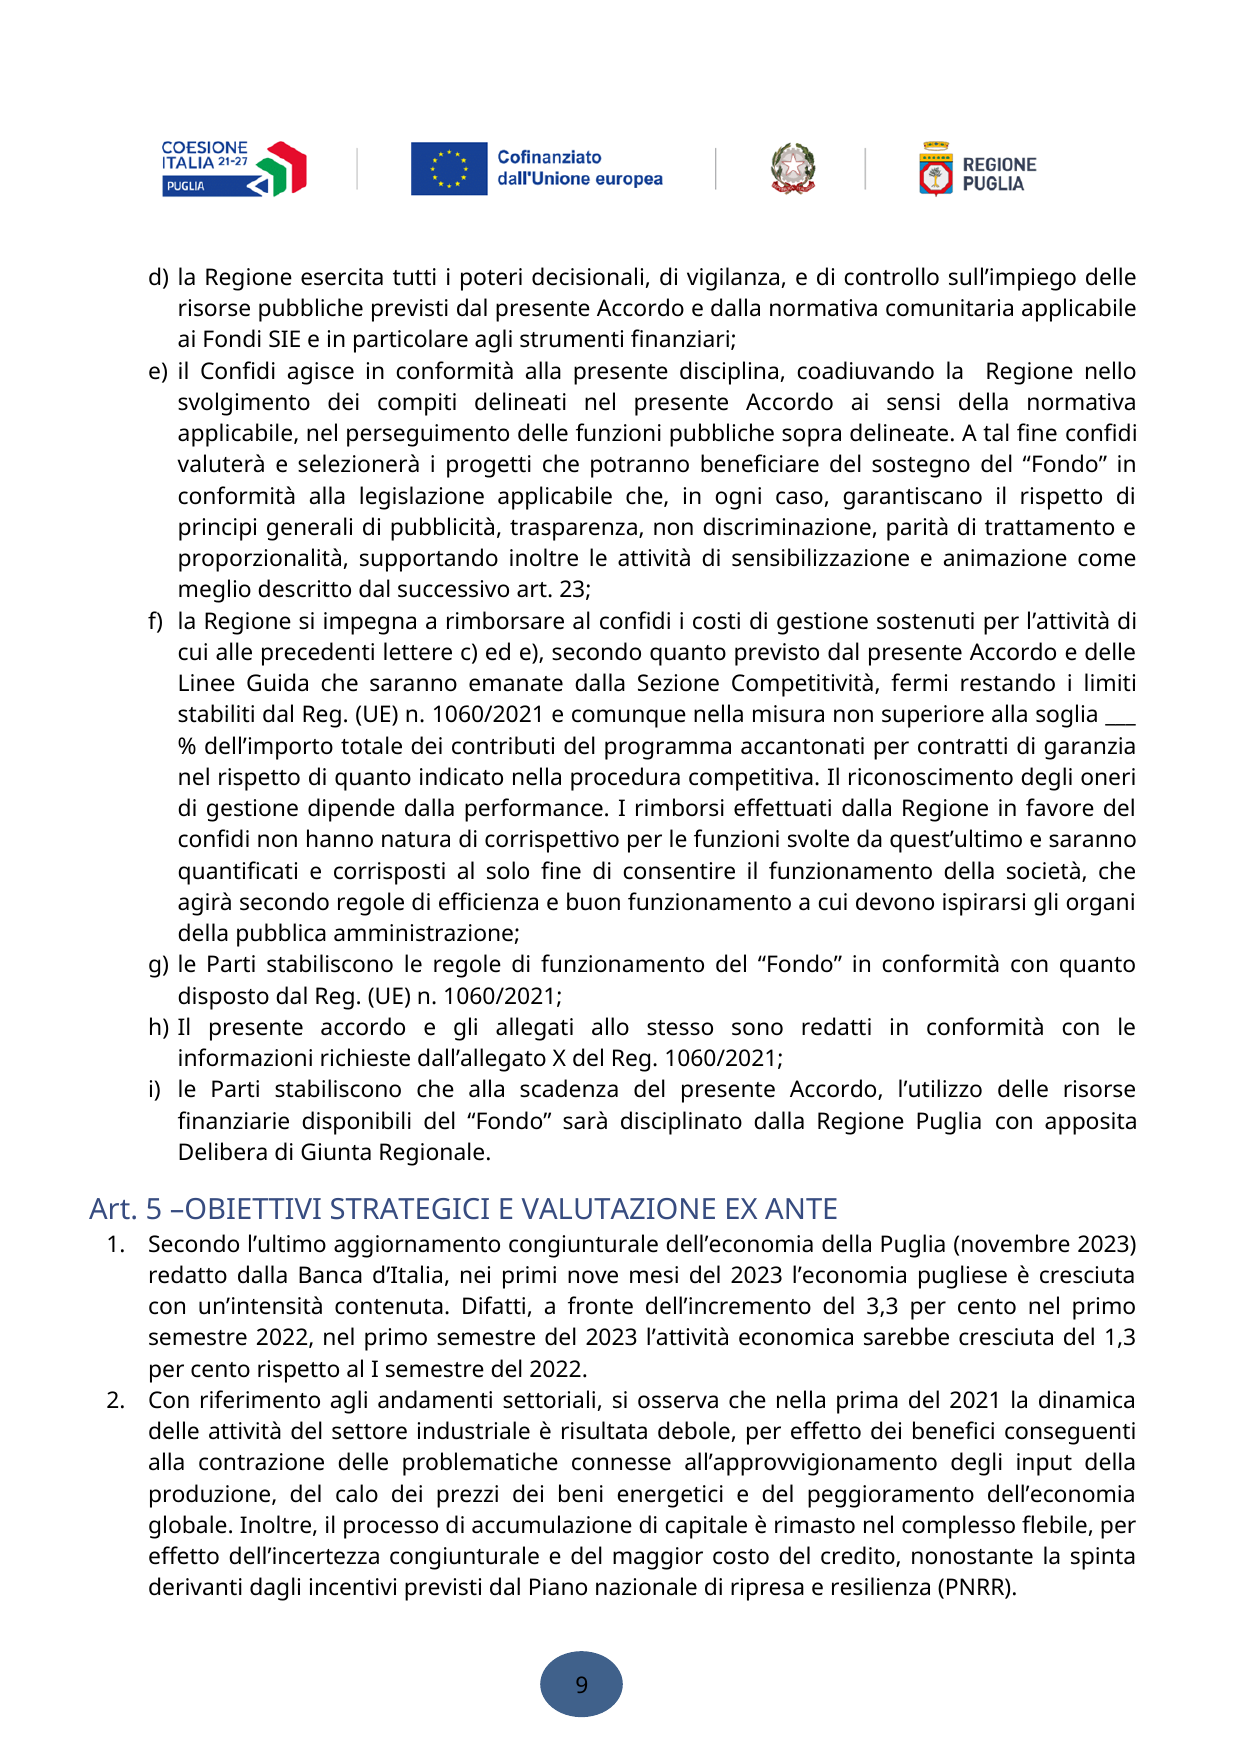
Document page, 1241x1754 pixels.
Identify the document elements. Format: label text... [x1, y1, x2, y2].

list Con riferimento agli andamenti settoriali, si osserva che nella prima del 2021 la dinamica delle attività del settore industriale è risultata debole, per effetto dei benefici conseguenti alla contrazione delle problematiche connesse all’approvvigionamento degli input della produzione, del calo dei prezzi dei beni energetici e del peggioramento dell’economia globale. Inoltre, il processo di accumulazione di capitale è rimasto nel complesso flebile, per effetto dell’incertezza congiunturale e del maggior costo del credito, nonostante la spinta derivanti dagli incentivi previsti dal Piano nazionale di ripresa e resilienza (PNRR). [125, 1384, 1138, 1603]
list la Regione esercita tutti i poteri decisionali, di vigilanza, e di controllo sull’impiego delle risorse pubbliche previsti dal presente Accordo e dalla normativa comunitaria applicabile ai Fondi SIE e in particolare agli strumenti finanziari; [148, 261, 1138, 354]
picture [103, 75, 1094, 261]
subtitle Art. 5 –OBIETTIVI STRATEGICI E VALUTAZIONE EX ANTE [89, 1188, 1138, 1228]
list la Regione si impegna a rimborsare al confidi i costi di gestione sostenuti per l’attività di cui alle precedenti lettere c) ed e), secondo quanto previsto dal presente Accordo e delle Linee Guida che saranno emanate dalla Sezione Competitività, fermi restando i limiti stabiliti dal Reg. (UE) n. 1060/2021 e comunque nella misura non superiore alla soglia ___ % dell’importo totale dei contributi del programma accantonati per contratti di garanzia nel rispetto di quanto indicato nella procedura competitiva. Il riconoscimento degli oneri di gestione dipende dalla performance. I rimborsi effettuati dalla Regione in favore del confidi non hanno natura di corrispettivo per le funzioni svolte da quest’ultimo e saranno quantificati e corrisposti al solo fine di consentire il funzionamento della società, che agirà secondo regole di efficienza e buon funzionamento a cui devono ispirarsi gli organi della pubblica amministrazione; [148, 604, 1138, 948]
list Secondo l’ultimo aggiornamento congiunturale dell’economia della Puglia (novembre 2023) redatto dalla Banca d’Italia, nei primi nove mesi del 2023 l’economia pugliese è cresciuta con un’intensità contenuta. Difatti, a fronte dell’incremento del 3,3 per cento nel primo semestre 2022, nel primo semestre del 2023 l’attività economica sarebbe cresciuta del 1,3 per cento rispetto al I semestre del 2022. [125, 1228, 1138, 1384]
list le Parti stabiliscono che alla scadenza del presente Accordo, l’utilizzo delle risorse finanziarie disponibili del “Fondo” sarà disciplinato dalla Regione Puglia con apposita Delibera di Giunta Regionale. [148, 1073, 1138, 1167]
list Il presente accordo e gli allegati allo stesso sono redatti in conformità con le informazioni richieste dall’allegato X del Reg. 1060/2021; [148, 1011, 1138, 1073]
list le Parti stabiliscono le regole di funzionamento del “Fondo” in conformità con quanto disposto dal Reg. (UE) n. 1060/2021; [148, 948, 1138, 1011]
list il Confidi agisce in conformità alla presente disciplina, coadiuvando la Regione nello svolgimento dei compiti delineati nel presente Accordo ai sensi della normativa applicabile, nel perseguimento delle funzioni pubbliche sopra delineate. A tal fine confidi valuterà e selezionerà i progetti che potranno beneficiare del sostegno del “Fondo” in conformità alla legislazione applicabile che, in ogni caso, garantiscano il rispetto di principi generali di pubblicità, trasparenza, non discriminazione, parità di trattamento e proporzionalità, supportando inoltre le attività di sensibilizzazione e animazione come meglio descritto dal successivo art. 23; [148, 354, 1138, 604]
